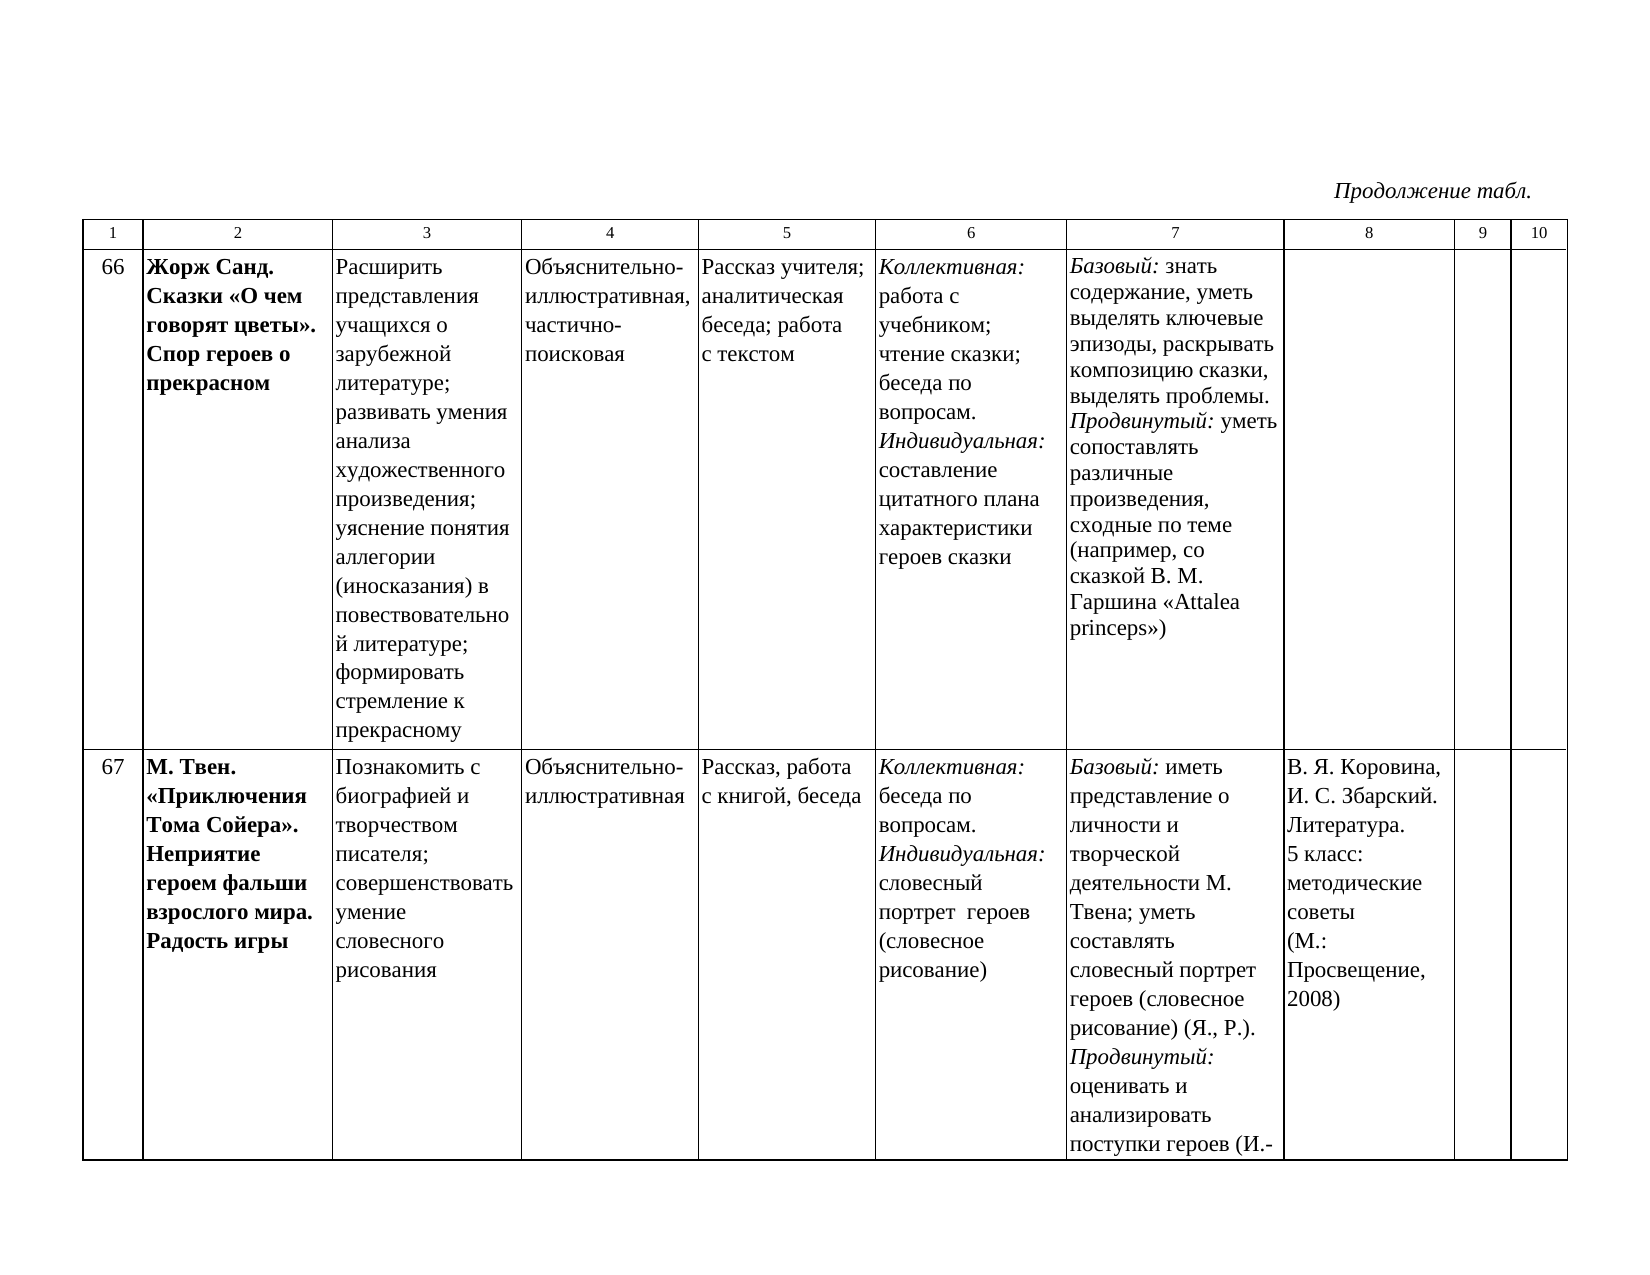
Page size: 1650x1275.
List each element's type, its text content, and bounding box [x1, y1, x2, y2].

table_header 10 [1512, 220, 1567, 248]
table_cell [522, 750, 698, 1159]
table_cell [699, 750, 875, 1159]
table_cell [876, 750, 1066, 1159]
table_cell [1455, 250, 1510, 749]
table_cell Коллективная: работа с учебником; чтение сказки; беседа по вопросам. Индивидуальная: составление цитатного плана характеристики героев сказки [876, 250, 1066, 749]
table_header 6 [876, 220, 1066, 248]
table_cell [144, 750, 332, 1159]
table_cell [1067, 750, 1283, 1159]
table_cell Рассказ учителя; аналитическая беседа; работа с текстом [699, 250, 875, 749]
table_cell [333, 750, 521, 1159]
text Продолжение табл. [118, 177, 1532, 203]
table_header 2 [144, 220, 332, 248]
table_cell 66 [84, 250, 142, 749]
table_header 1 [84, 220, 142, 248]
table_header 7 [1067, 220, 1283, 248]
table_header 4 [522, 220, 698, 248]
table_cell [1285, 250, 1454, 749]
table_cell [1512, 749, 1567, 1159]
table_cell [1512, 249, 1567, 749]
table_cell 67 [84, 750, 142, 1159]
table_header 9 [1455, 220, 1510, 248]
table_cell Базовый: знать содержание, уметь выделять ключевые эпизоды, раскрывать композицию сказки, выделять проблемы. Продвинутый: уметь сопоставлять различные произведения, сходные по теме (например, со сказкой В. М. Гаршина «Attalea princeps») [1067, 250, 1283, 749]
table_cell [1285, 750, 1454, 1159]
table_cell Жорж Санд. Сказки «О чем говорят цветы». Спор героев о прекрасном [144, 250, 332, 749]
table_cell Объяснительно-иллюстративная, частично-поисковая [522, 250, 698, 749]
table_cell Расширить представления учащихся о зарубежной литературе; развивать умения анализа художественного произведения; уяснение понятия аллегории (иносказания) в повествовательной литературе; формировать стремление к прекрасному [333, 250, 521, 749]
table_header 8 [1285, 220, 1454, 248]
table_header 3 [333, 220, 521, 248]
table_header 5 [699, 220, 875, 248]
table_cell [1455, 750, 1510, 1159]
